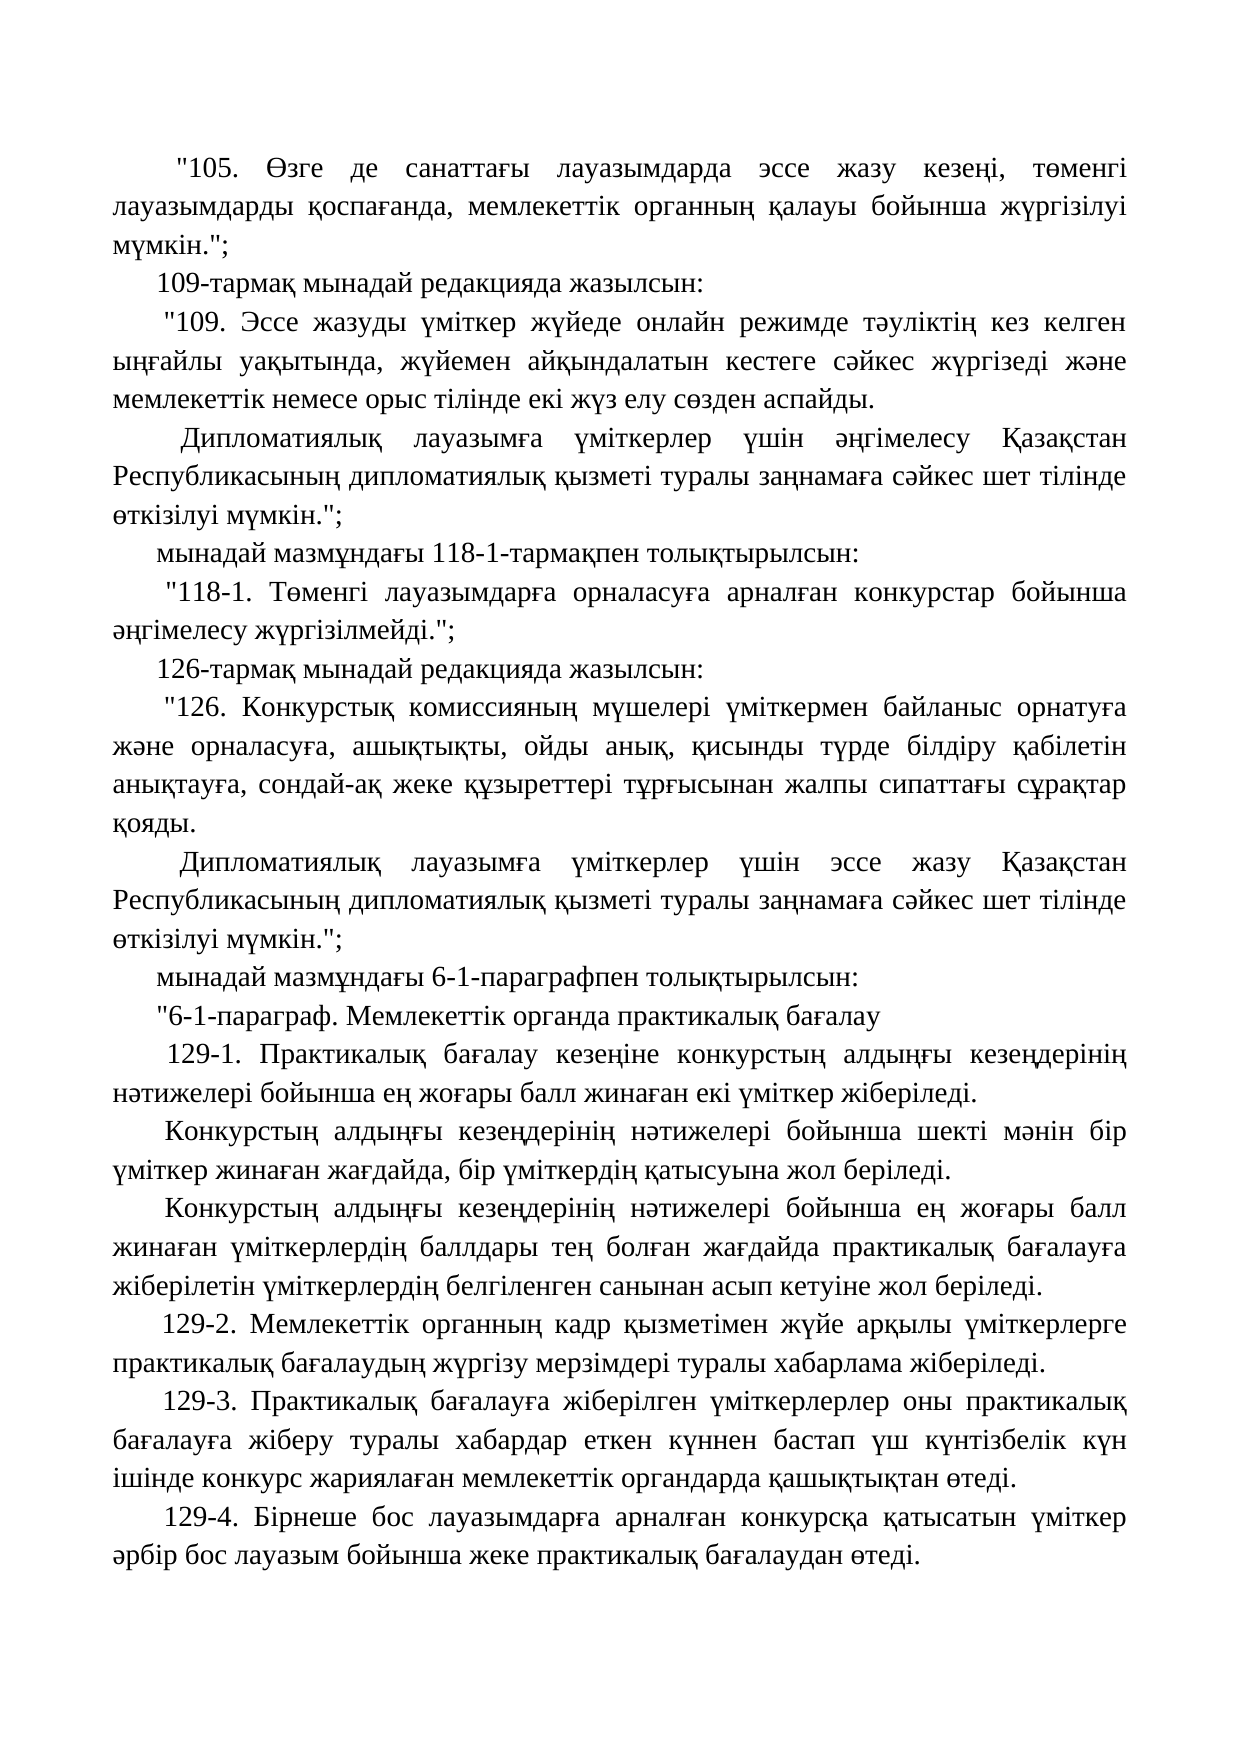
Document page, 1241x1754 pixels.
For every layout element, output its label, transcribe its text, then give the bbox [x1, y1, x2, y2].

text "118-1. Төменгі лауазымдарға орналасуға арналған конкурстар бойынша әңгімелесу жүргізілмейді."; [112, 574, 1128, 646]
text "105. Өзге де санаттағы лауазымдарда эссе жазу кезеңі, төменгі лауазымдарды қоспағанда, мемлекеттік органның қалауы бойынша жүргізілуі мүмкін."; [112, 150, 1128, 261]
text "126. Конкурстық комиссияның мүшелері үміткермен байланыс орнатуға және орналасуға, ашықтықты, ойды анық, қисынды түрде білдіру қабілетін анықтауға, сондай-ақ жеке құзыреттері тұрғысынан жалпы сипаттағы сұрақтар қояды. [112, 689, 1128, 839]
text Конкурстың алдыңғы кезеңдерінің нәтижелері бойынша шекті мәнін бір үміткер жинаған жағдайда, бір үміткердің қатысуына жол беріледі. [112, 1113, 1128, 1186]
text 129-3. Практикалық бағалауға жіберілген үміткерлерлер оны практикалық бағалауға жіберу туралы хабардар еткен күннен бастап үш күнтізбелік күн ішінде конкурс жариялаған мемлекеттік органдарда қашықтықтан өтеді. [112, 1383, 1128, 1494]
text 109-тармақ мынадай редакцияда жазылсын: [112, 266, 1128, 299]
text "109. Эссе жазуды үміткер жүйеде онлайн режимде тәуліктің кез келген ыңғайлы уақытында, жүйемен айқындалатын кестеге сәйкес жүргізеді және мемлекеттік немесе орыс тілінде екі жүз елу сөзден аспайды. [112, 304, 1128, 415]
text Конкурстың алдыңғы кезеңдерінің нәтижелері бойынша ең жоғары балл жинаған үміткерлердің баллдары тең болған жағдайда практикалық бағалауға жіберілетін үміткерлердің белгіленген санынан асып кетуіне жол беріледі. [112, 1191, 1128, 1301]
text 129-1. Практикалық бағалау кезеңіне конкурстың алдыңғы кезеңдерінің нәтижелері бойынша ең жоғары балл жинаған екі үміткер жіберіледі. [112, 1036, 1128, 1108]
text Дипломатиялық лауазымға үміткерлер үшін әңгімелесу Қазақстан Республикасының дипломатиялық қызметі туралы заңнамаға сәйкес шет тілінде өткізілуі мүмкін."; [112, 420, 1128, 530]
text Дипломатиялық лауазымға үміткерлер үшін эссе жазу Қазақстан Республикасының дипломатиялық қызметі туралы заңнамаға сәйкес шет тілінде өткізілуі мүмкін."; [112, 844, 1128, 954]
text мынадай мазмұндағы 118-1-тармақпен толықтырылсын: [112, 535, 1128, 569]
text "6-1-параграф. Мемлекеттік органда практикалық бағалау [112, 998, 1128, 1031]
text 129-4. Бірнеше бос лауазымдарға арналған конкурсқа қатысатын үміткер әрбір бос лауазым бойынша жеке практикалық бағалаудан өтеді. [112, 1499, 1128, 1571]
text 126-тармақ мынадай редакцияда жазылсын: [112, 651, 1128, 684]
text мынадай мазмұндағы 6-1-параграфпен толықтырылсын: [112, 959, 1128, 993]
text 129-2. Мемлекеттік органның кадр қызметімен жүйе арқылы үміткерлерге практикалық бағалаудың жүргізу мерзімдері туралы хабарлама жіберіледі. [112, 1306, 1128, 1378]
